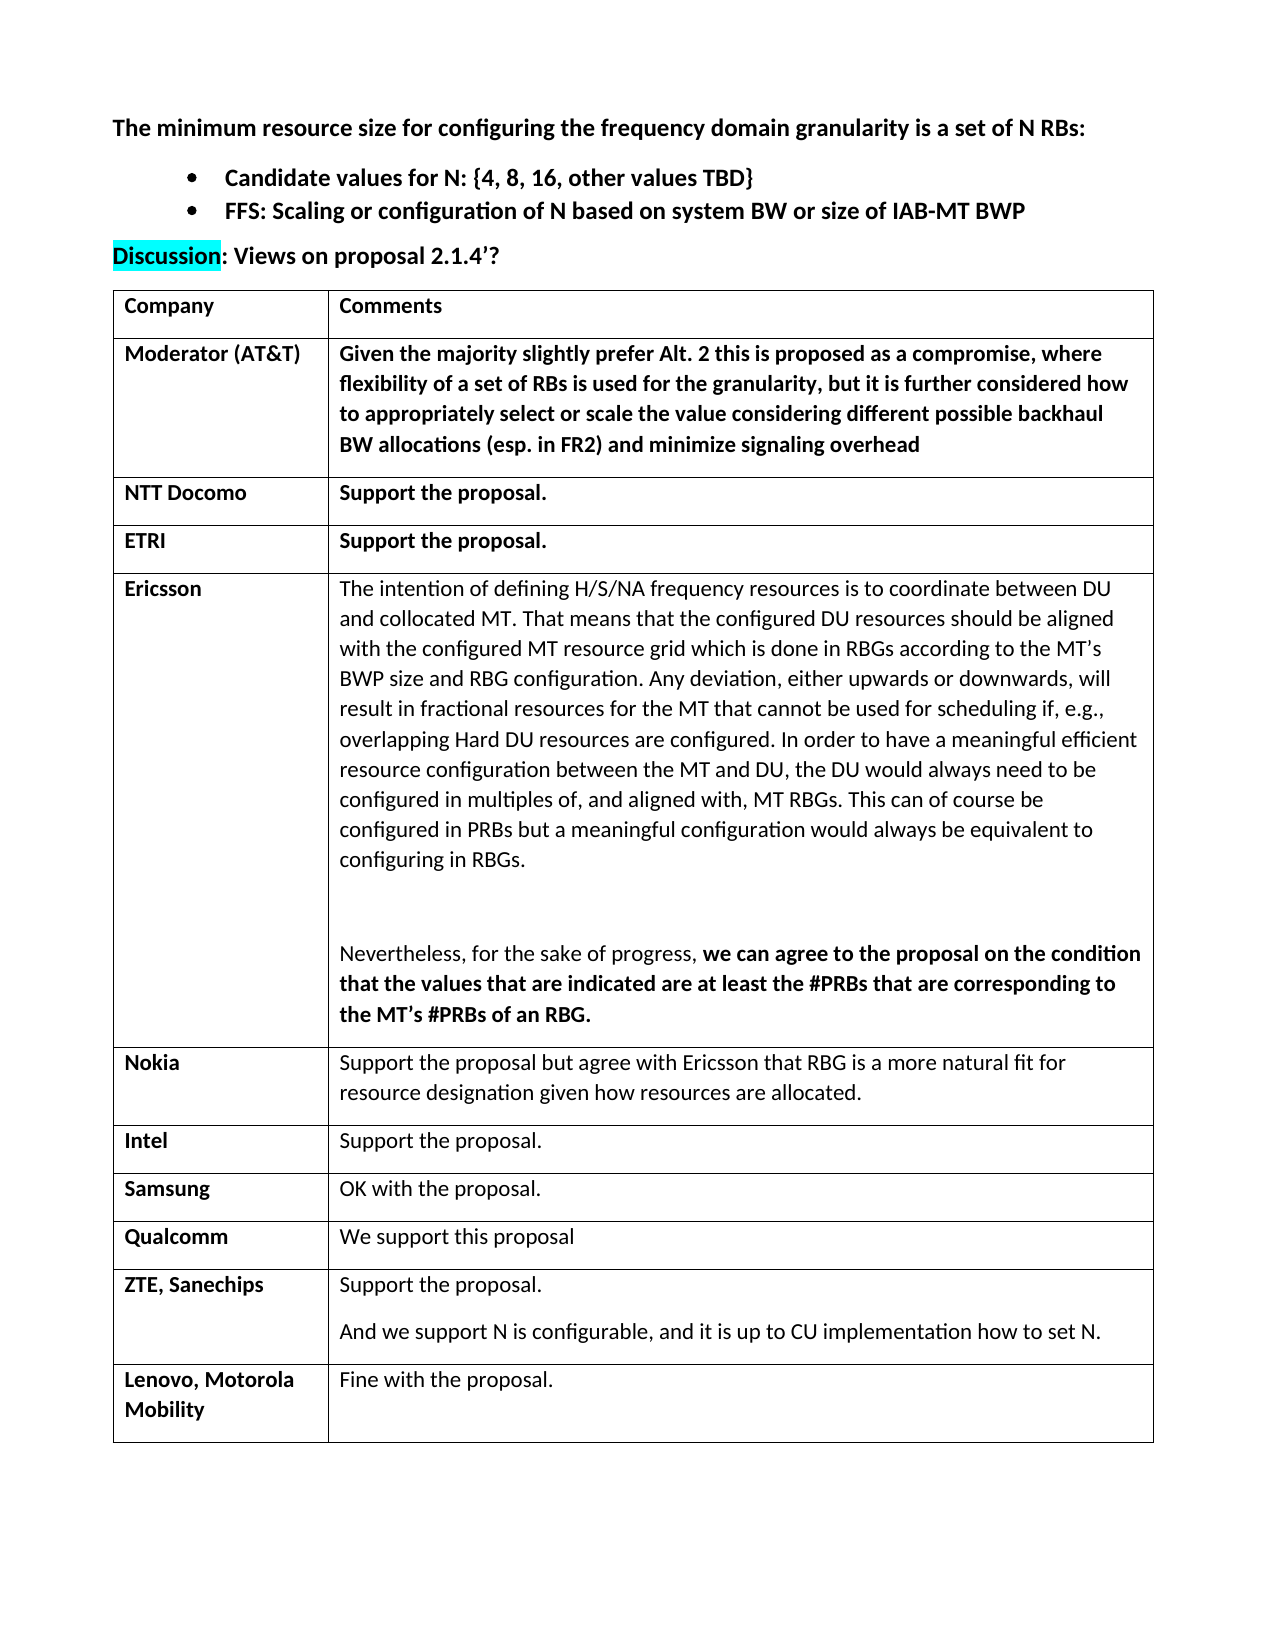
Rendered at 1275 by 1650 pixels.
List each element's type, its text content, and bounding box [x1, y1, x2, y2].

table_cell Support the proposal. [329, 526, 1153, 573]
table_cell We support this proposal [329, 1222, 1153, 1269]
text Discussion: Views on proposal 2.1.4’? [221, 240, 1162, 271]
table_cell Given the majority slightly prefer Alt. 2 this is proposed as a compromise, where flexibility of a set of RBs is used for the granularity, but it is further considered how to appropriately select or scale the value considering different possible backhaul BW allocations (esp. in FR2) and minimize signaling overhead [329, 339, 1153, 477]
table_cell The intention of defining H/S/NA frequency resources is to coordinate between DU and collocated MT. That means that the configured DU resources should be aligned with the configured MT resource grid which is done in RBGs according to the MT’s BWP size and RBG configuration. Any deviation, either upwards or downwards, will result in fractional resources for the MT that cannot be used for scheduling if, e.g., overlapping Hard DU resources are configured. In order to have a meaningful efficient resource configuration between the MT and DU, the DU would always need to be configured in multiples of, and aligned with, MT RBGs. This can of course be configured in PRBs but a meaningful configuration would always be equivalent to configuring in RBGs. Nevertheless, for the sake of progress, we can agree to the proposal on the condition that the values that are indicated are at least the #PRBs that are corresponding to the MT’s #PRBs of an RBG. [329, 574, 1153, 1047]
table_cell Intel [114, 1126, 328, 1173]
table_header Company [114, 291, 328, 338]
table_cell Nokia [114, 1048, 328, 1125]
table_cell Lenovo, Motorola Mobility [114, 1365, 328, 1442]
table_cell NTT Docomo [114, 478, 328, 525]
list FFS: Scaling or configuration of N based on system BW or size of IAB-MT BWP [187, 195, 1162, 226]
table_header Comments [329, 291, 1153, 338]
table_cell Ericsson [114, 574, 328, 1047]
table_cell Qualcomm [114, 1222, 328, 1269]
text The minimum resource size for configuring the frequency domain granularity is a set of N RBs: [112, 112, 1162, 143]
table_cell Support the proposal. [329, 478, 1153, 525]
table_cell OK with the proposal. [329, 1174, 1153, 1221]
table_cell ZTE, Sanechips [114, 1270, 328, 1364]
table_cell Support the proposal. [329, 1126, 1153, 1173]
table_cell Support the proposal but agree with Ericsson that RBG is a more natural fit for resource designation given how resources are allocated. [329, 1048, 1153, 1125]
table_cell Moderator (AT&T) [114, 339, 328, 477]
table_cell Samsung [114, 1174, 328, 1221]
table_cell Fine with the proposal. [329, 1365, 1153, 1442]
table_cell ETRI [114, 526, 328, 573]
list Candidate values for N: {4, 8, 16, other values TBD} [187, 162, 1162, 193]
table_cell Support the proposal. And we support N is configurable, and it is up to CU implementation how to set N. [329, 1270, 1153, 1364]
